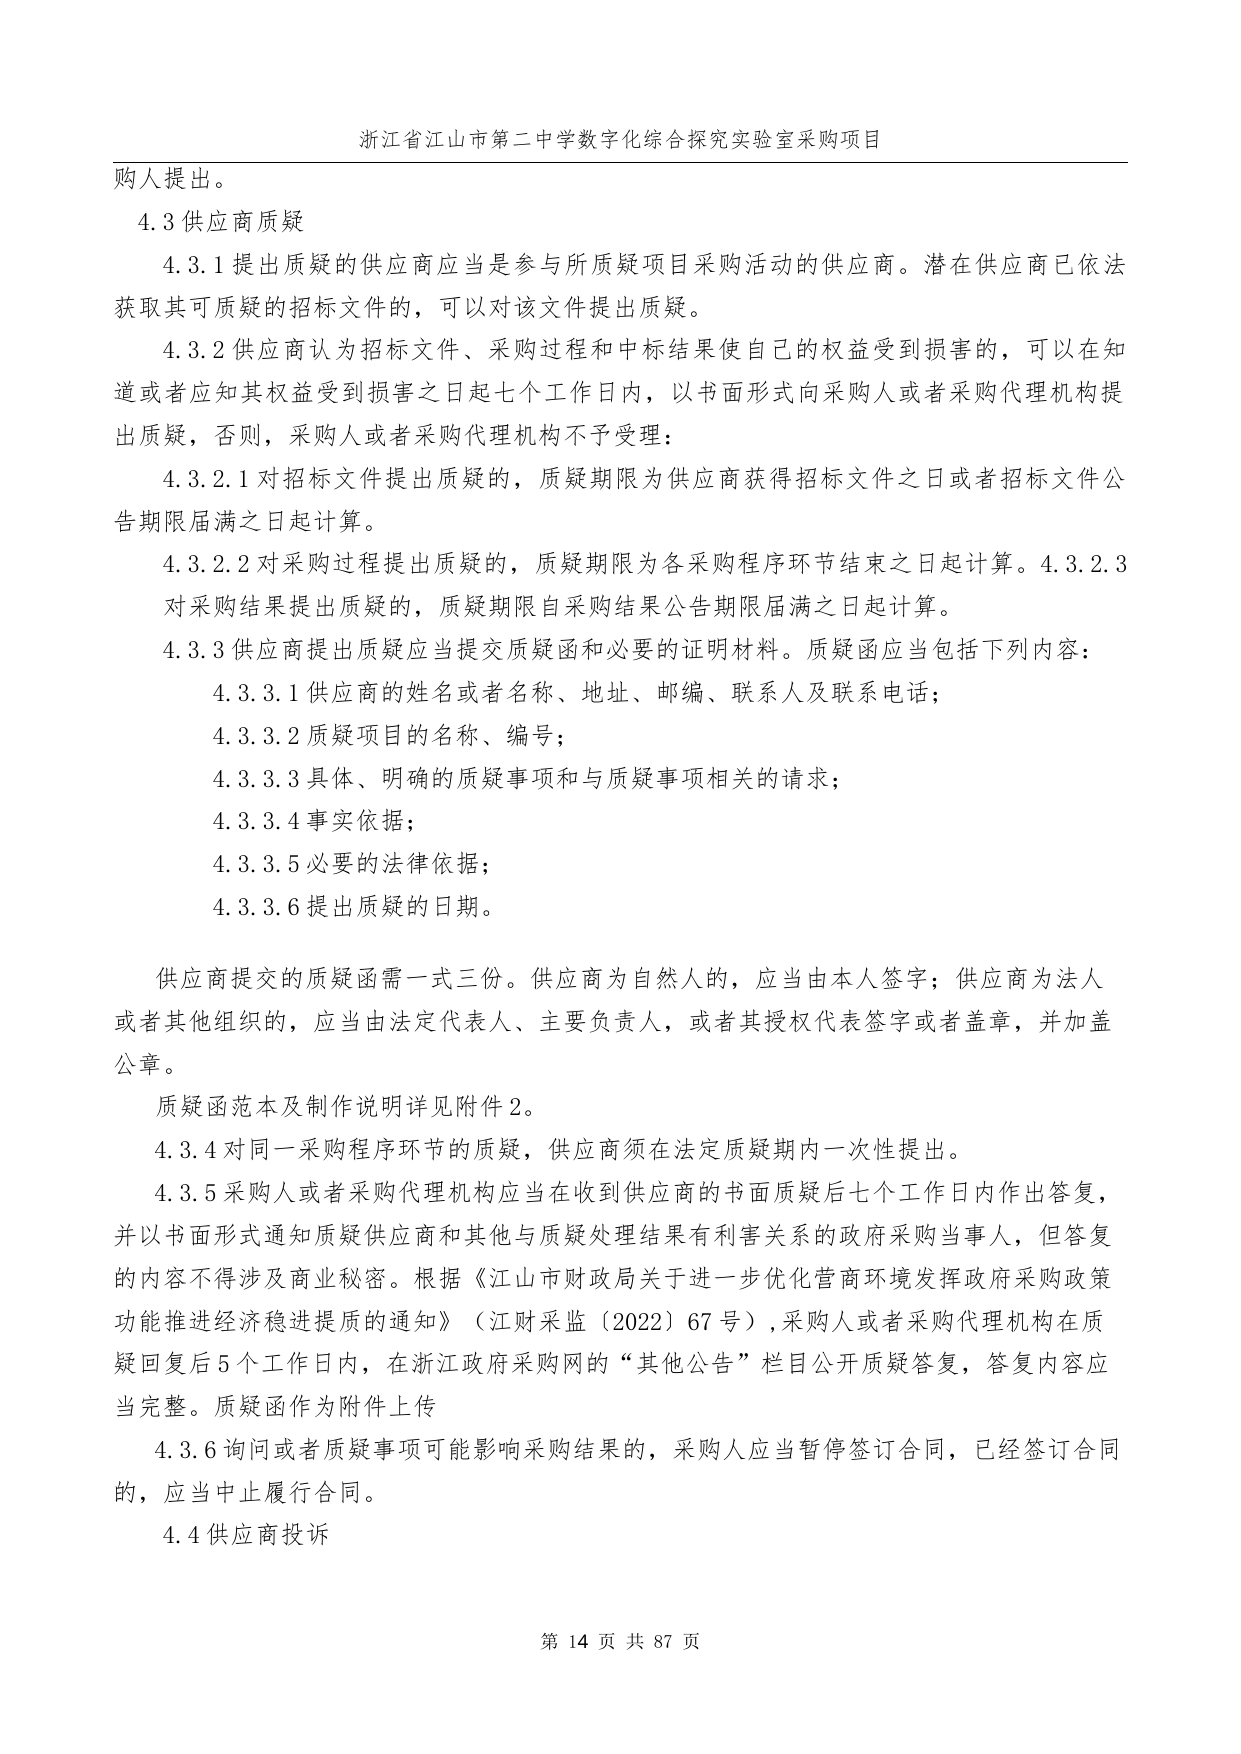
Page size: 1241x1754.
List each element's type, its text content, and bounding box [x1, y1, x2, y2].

text 4.3.3供应商提出质疑应当提交质疑函和必要的证明材料。质疑函应当包括下列内容： [112, 633, 1128, 662]
text 4.3.5采购人或者采购代理机构应当在收到供应商的书面质疑后七个工作日内作出答复，并以书面形式通知质疑供应商和其他与质疑处理结果有利害关系的政府采购当事人，但答复的内容不得涉及商业秘密。根据《江山市财政局关于进一步优化营商环境发挥政府采购政策功能推进经济稳进提质的通知》（江财采监〔2022〕67号）,采购人或者采购代理机构在质疑回复后5个工作日内，在浙江政府采购网的“其他公告”栏目公开质疑答复，答复内容应当完整。质疑函作为附件上传 [112, 1176, 1128, 1419]
text 质疑函范本及制作说明详见附件2。 [112, 1091, 1128, 1119]
text 4.3.4对同一采购程序环节的质疑，供应商须在法定质疑期内一次性提出。 [112, 1134, 1128, 1162]
text 4.3.2供应商认为招标文件、采购过程和中标结果使自己的权益受到损害的，可以在知道或者应知其权益受到损害之日起七个工作日内，以书面形式向采购人或者采购代理机构提出质疑，否则，采购人或者采购代理机构不予受理： [112, 334, 1128, 448]
text 供应商提交的质疑函需一式三份。供应商为自然人的，应当由本人签字；供应商为法人或者其他组织的，应当由法定代表人、主要负责人，或者其授权代表签字或者盖章，并加盖公章。 [112, 962, 1128, 1077]
text 4.3.3.1供应商的姓名或者名称、地址、邮编、联系人及联系电话； [112, 676, 1128, 705]
text 4.3.1提出质疑的供应商应当是参与所质疑项目采购活动的供应商。潜在供应商已依法获取其可质疑的招标文件的，可以对该文件提出质疑。 [112, 248, 1128, 319]
text 4.3.6询问或者质疑事项可能影响采购结果的，采购人应当暂停签订合同，已经签订合同的，应当中止履行合同。 [112, 1433, 1128, 1505]
text 4.3供应商质疑 [112, 205, 1128, 234]
text 4.3.2.2对采购过程提出质疑的，质疑期限为各采购程序环节结束之日起计算。4.3.2.3对采购结果提出质疑的，质疑期限自采购结果公告期限届满之日起计算。 [162, 548, 1128, 619]
text 4.3.3.3具体、明确的质疑事项和与质疑事项相关的请求； [112, 762, 1128, 791]
text 4.4供应商投诉 [112, 1519, 1128, 1547]
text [112, 163, 1128, 191]
text 4.3.3.2质疑项目的名称、编号； [112, 719, 1128, 748]
text 4.3.3.5必要的法律依据； [112, 848, 1128, 876]
text 4.3.3.4事实依据； [112, 805, 1128, 833]
text 4.3.2.1对招标文件提出质疑的，质疑期限为供应商获得招标文件之日或者招标文件公告期限届满之日起计算。 [112, 462, 1128, 534]
text 4.3.3.6提出质疑的日期。 [112, 890, 1128, 919]
